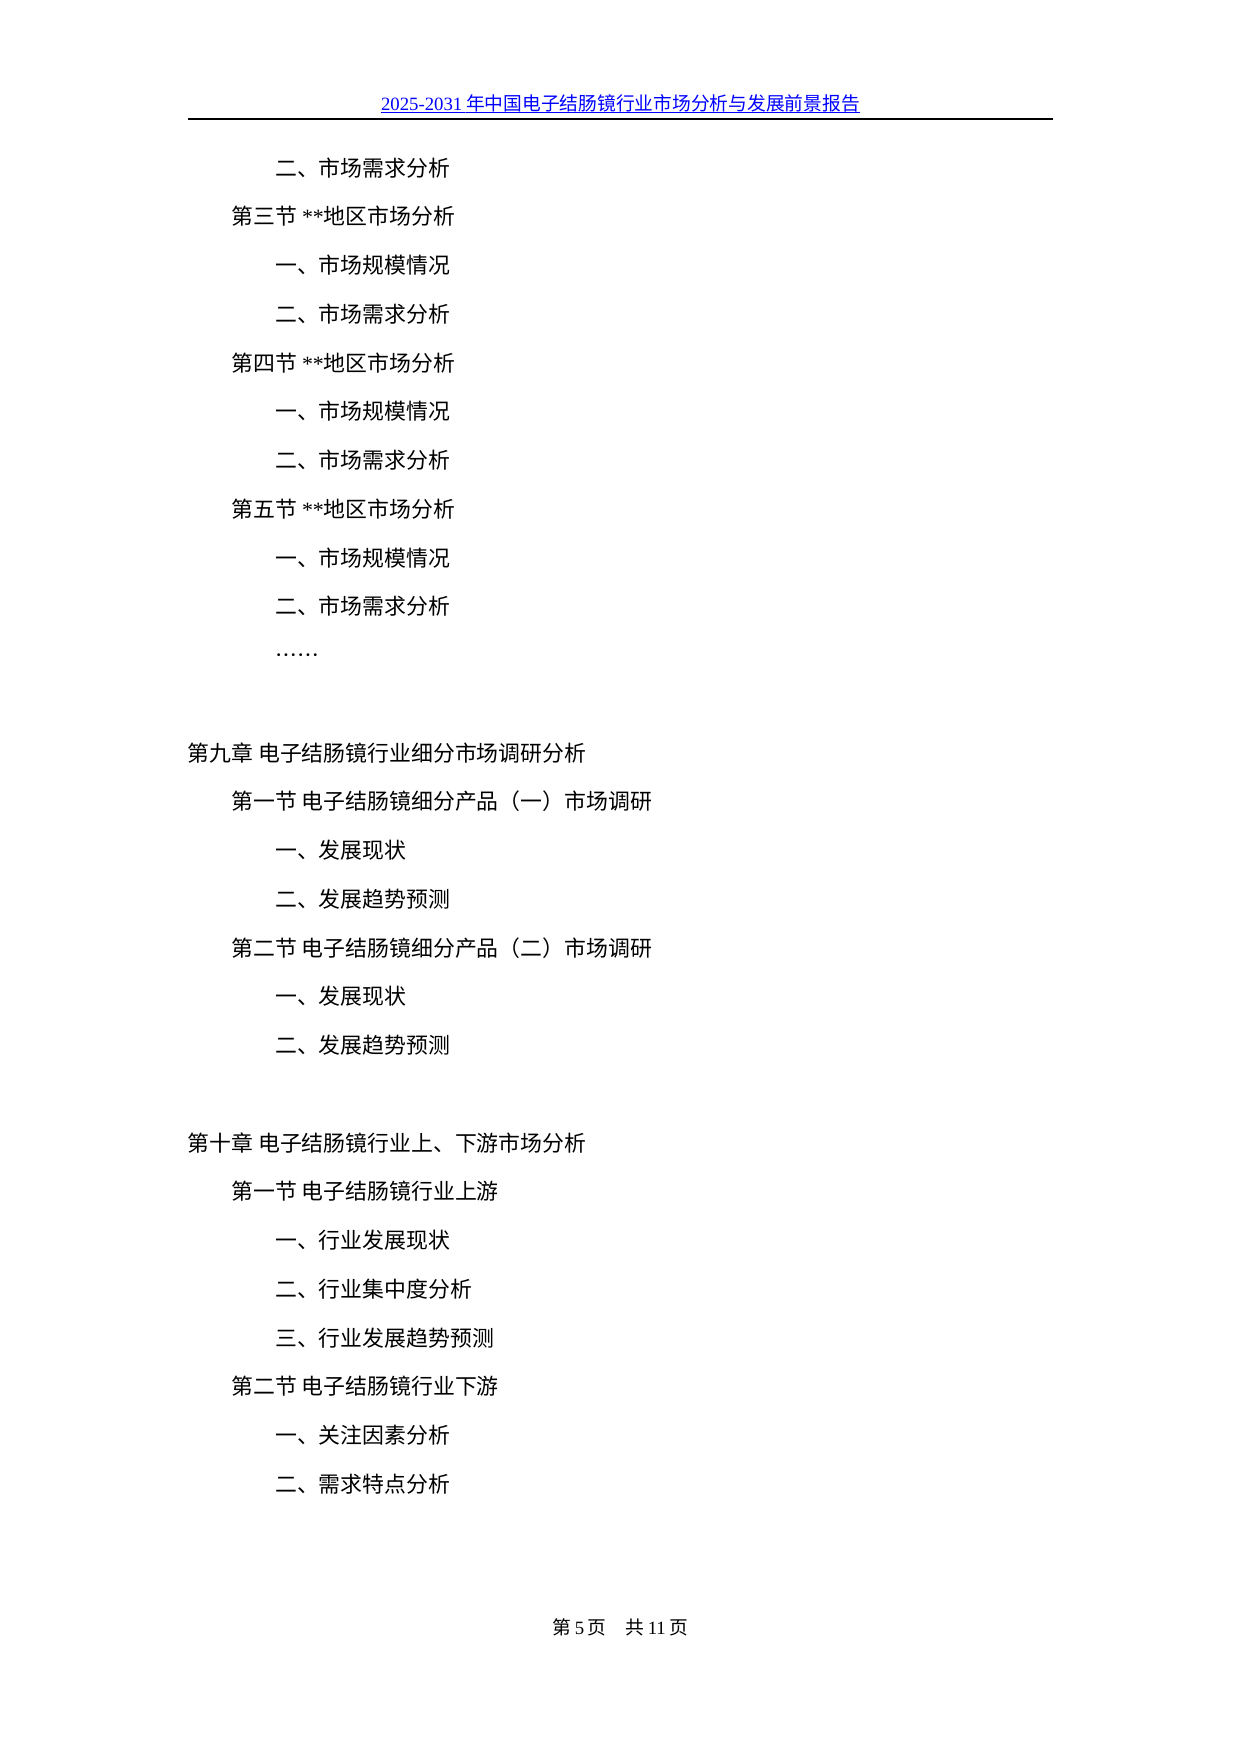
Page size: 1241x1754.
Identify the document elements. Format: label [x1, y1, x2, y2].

text [187, 150, 1053, 1499]
